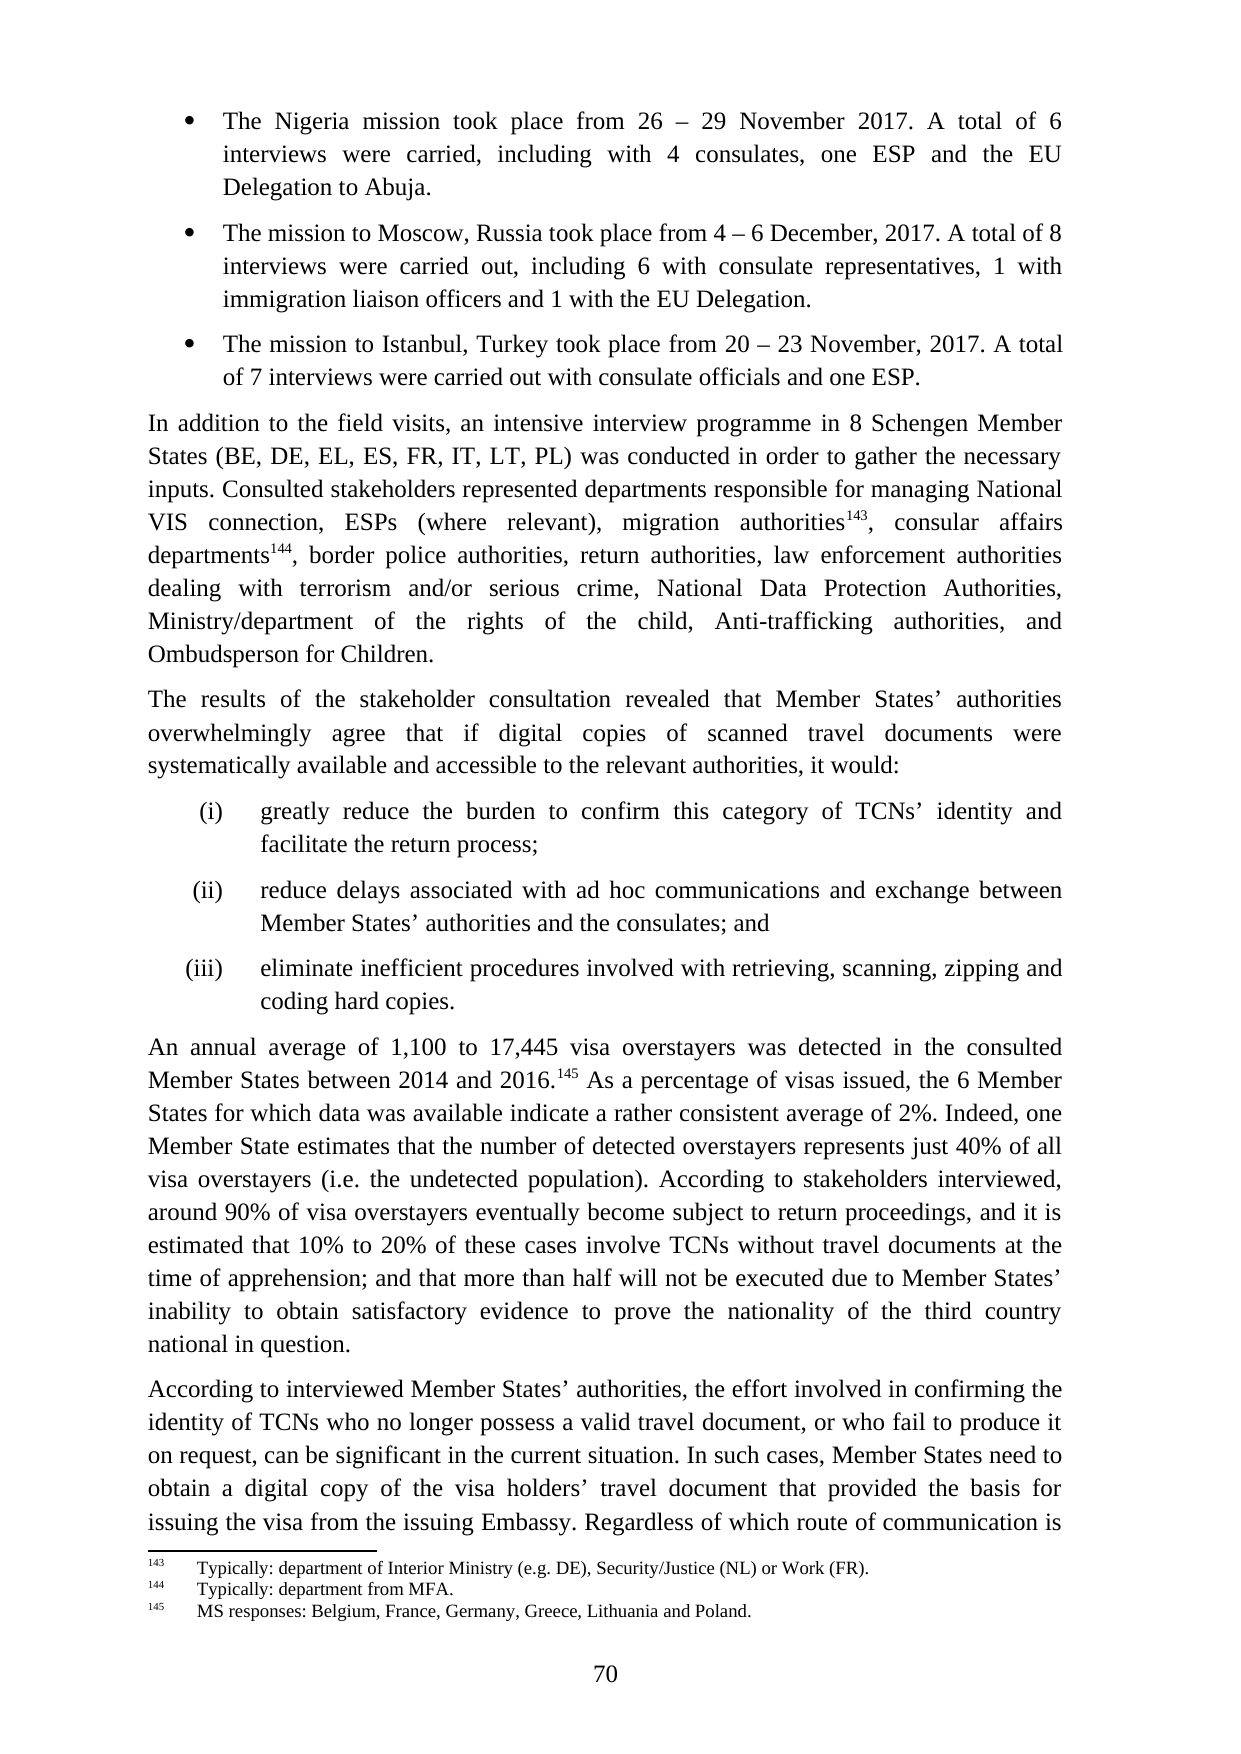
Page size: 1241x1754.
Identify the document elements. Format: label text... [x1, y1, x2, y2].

list The mission to Istanbul, Turkey took place from 20 – 23 November, 2017. A total of 7 interviews were carried out with consulate officials and one ESP. [185, 329, 1063, 391]
list The mission to Moscow, Russia took place from 4 – 6 December, 2017. A total of 8 interviews were carried out, including 6 with consulate representatives, 1 with immigration liaison officers and 1 with the EU Delegation. [185, 218, 1063, 313]
list eliminate inefficient procedures involved with retrieving, scanning, zipping and coding hard copies. [223, 953, 1063, 1015]
list greatly reduce the burden to confirm this category of TCNs’ identity and facilitate the return process; [223, 796, 1063, 858]
text In addition to the field visits, an intensive interview programme in 8 Schengen Member States (BE, DE, EL, ES, FR, IT, LT, PL) was conducted in order to gather the necessary inputs. Consulted stakeholders represented departments responsible for managing National VIS connection, ESPs (where relevant), migration authorities, consular affairs departments, border police authorities, return authorities, law enforcement authorities dealing with terrorism and/or serious crime, National Data Protection Authorities, Ministry/department of the rights of the child, Anti-trafficking authorities, and Ombudsperson for Children. [148, 408, 1063, 668]
text An annual average of 1,100 to 17,445 visa overstayers was detected in the consulted Member States between 2014 and 2016. As a percentage of visas issued, the 6 Member States for which data was available indicate a rather consistent average of 2%. Indeed, one Member State estimates that the number of detected overstayers represents just 40% of all visa overstayers (i.e. the undetected population). According to stakeholders interviewed, around 90% of visa overstayers eventually become subject to return proceedings, and it is estimated that 10% to 20% of these cases involve TCNs without travel documents at the time of apprehension; and that more than half will not be executed due to Member States’ inability to obtain satisfactory evidence to prove the nationality of the third country national in question. [148, 1032, 1063, 1358]
list reduce delays associated with ad hoc communications and exchange between Member States’ authorities and the consulates; and [223, 875, 1063, 936]
text The results of the stakeholder consultation revealed that Member States’ authorities overwhelmingly agree that if digital copies of scanned travel documents were systematically available and accessible to the relevant authorities, it would: [148, 684, 1063, 779]
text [148, 1374, 1063, 1535]
list The Nigeria mission took place from 26 – 29 November 2017. A total of 6 interviews were carried, including with 4 consulates, one ESP and the EU Delegation to Abuja. [185, 106, 1063, 201]
